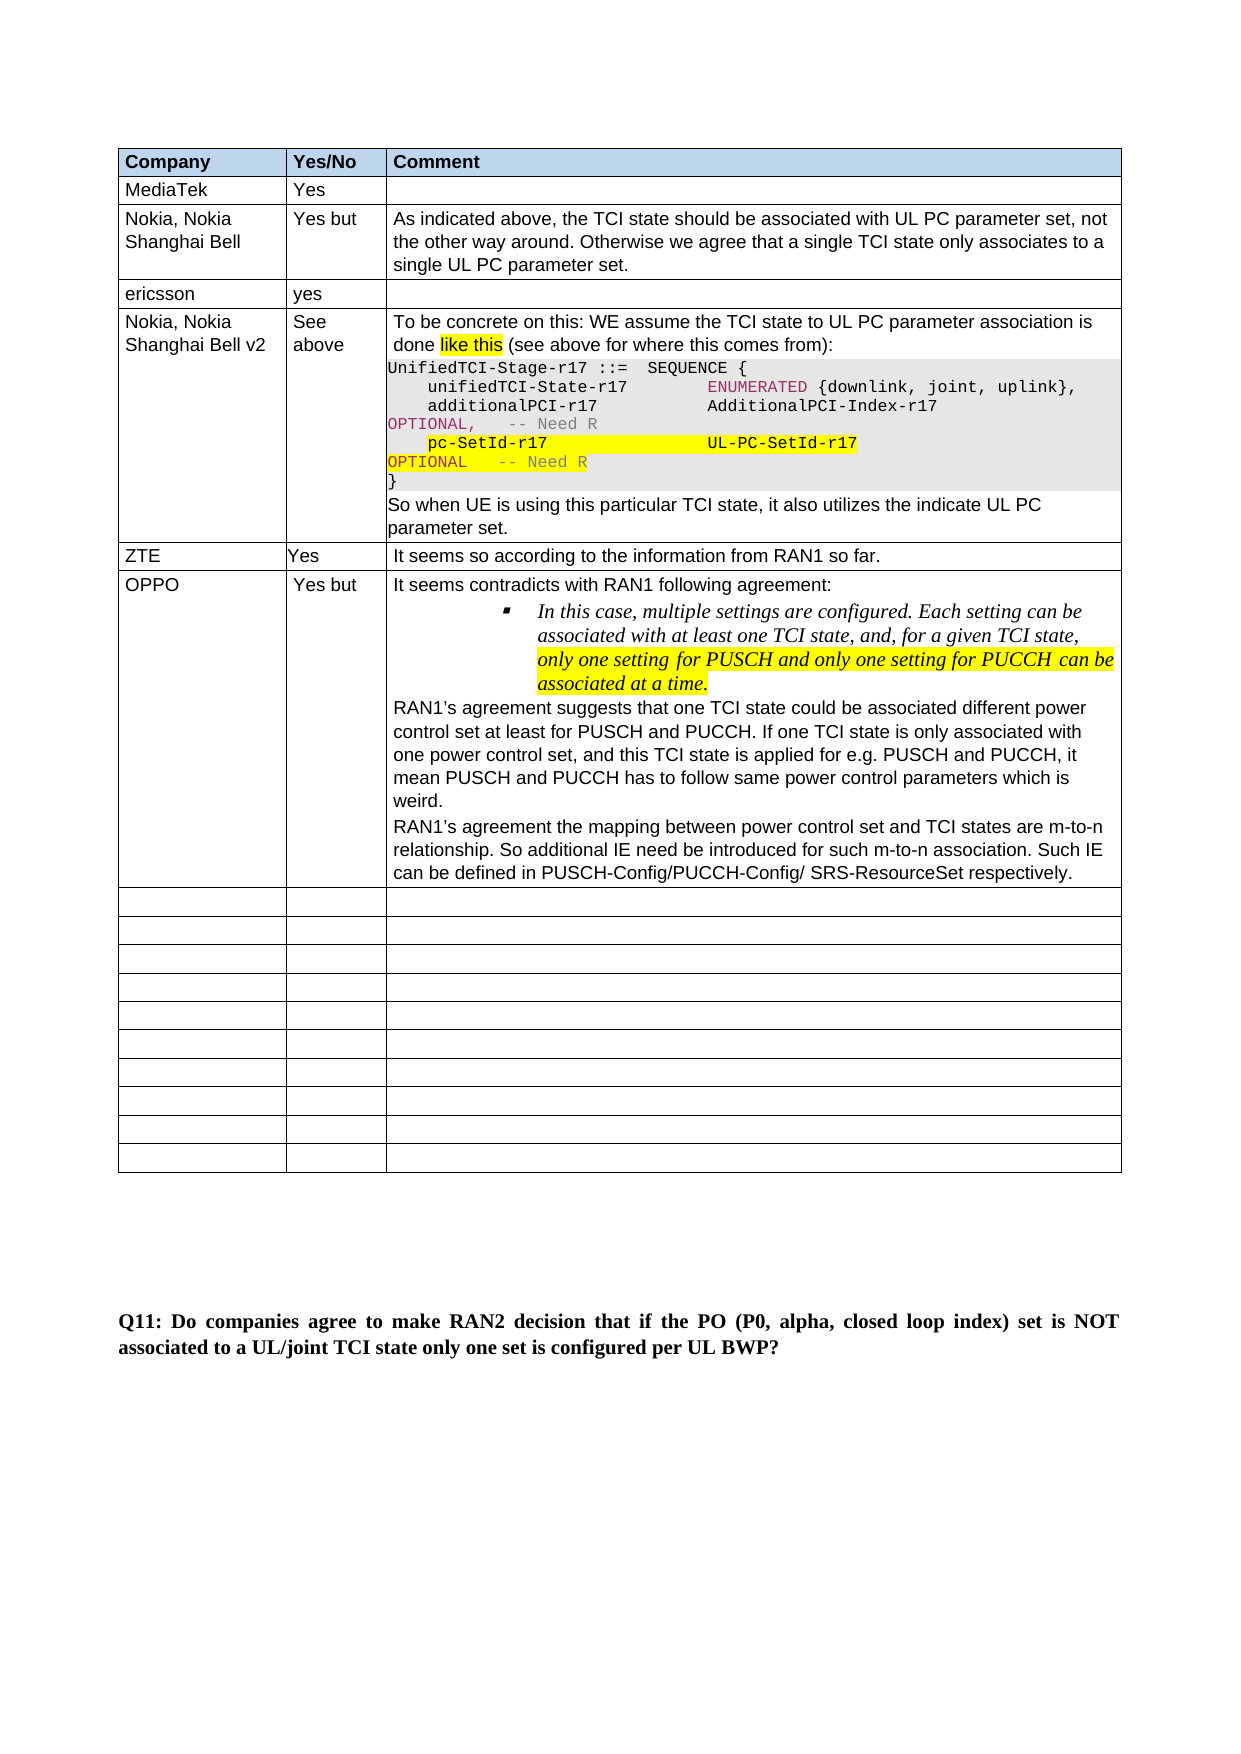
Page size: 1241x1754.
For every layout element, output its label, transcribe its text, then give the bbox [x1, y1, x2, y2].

text Q11: Do companies agree to make RAN2 decision that if the PO (P0, alpha, closed loop index) set is NOT associated to a UL/joint TCI state only one set is configured per UL BWP? [118, 1309, 1122, 1359]
table_cell [287, 1144, 386, 1172]
table_cell yes [287, 280, 386, 308]
table_cell [287, 888, 386, 916]
table_cell [119, 1030, 286, 1058]
table_cell See above [287, 309, 386, 542]
table_cell [119, 1059, 286, 1086]
table_cell Yes but [287, 205, 386, 279]
table_cell ericsson [119, 280, 286, 308]
table_header Comment [387, 149, 1121, 176]
table_cell [387, 177, 1121, 204]
table_cell [119, 1144, 286, 1172]
table_cell [287, 1087, 386, 1115]
table_cell Yes but [287, 571, 386, 887]
table_cell [287, 1030, 386, 1058]
table_cell It seems contradicts with RAN1 following agreement: In this case, multiple settings are configured. Each setting can be associated with at least one TCI state, and, for a given TCI state, only one setting for PUSCH and only one setting for PUCCH can be associated at a time. RAN1’s agreement suggests that one TCI state could be associated different power control set at least for PUSCH and PUCCH. If one TCI state is only associated with one power control set, and this TCI state is applied for e.g. PUSCH and PUCCH, it mean PUSCH and PUCCH has to follow same power control parameters which is weird. RAN1’s agreement the mapping between power control set and TCI states are m-to-n relationship. So additional IE need be introduced for such m-to-n association. Such IE can be defined in PUSCH-Config/PUCCH-Config/ SRS-ResourceSet respectively. [387, 571, 1121, 887]
table_cell As indicated above, the TCI state should be associated with UL PC parameter set, not the other way around. Otherwise we agree that a single TCI state only associates to a single UL PC parameter set. [387, 205, 1121, 279]
table_cell Nokia, Nokia Shanghai Bell [119, 205, 286, 279]
table_cell ZTE [119, 543, 286, 570]
table_cell Yes [287, 177, 386, 204]
table_header Yes/No [287, 149, 386, 176]
table_cell [287, 945, 386, 972]
table_cell [119, 888, 286, 916]
table_cell It seems so according to the information from RAN1 so far. [387, 543, 1121, 570]
table_cell [387, 888, 1121, 916]
table_cell [387, 1030, 1121, 1058]
table_cell [119, 1087, 286, 1115]
table_cell [387, 917, 1121, 944]
table_cell [119, 1116, 286, 1143]
table_cell [287, 1116, 386, 1143]
table_cell Yes [287, 543, 386, 570]
table_cell To be concrete on this: WE assume the TCI state to UL PC parameter association is done like this (see above for where this comes from): UnifiedTCI-Stage-r17 ::= SEQUENCE { unifiedTCI-State-r17 ENUMERATED {downlink, joint, uplink}, additionalPCI-r17 AdditionalPCI-Index-r17 OPTIONAL, -- Need R pc-SetId-r17 UL-PC-SetId-r17 OPTIONAL -- Need R } So when UE is using this particular TCI state, it also utilizes the indicate UL PC parameter set. [387, 309, 1121, 359]
table_cell [119, 974, 286, 1001]
table_cell [119, 917, 286, 944]
table_cell [387, 1087, 1121, 1115]
table_cell [119, 1002, 286, 1029]
table_cell MediaTek [119, 177, 286, 204]
table_cell [287, 917, 386, 944]
table_cell [387, 974, 1121, 1001]
table_cell [387, 280, 1121, 308]
table_header Company [119, 149, 286, 176]
table_cell [387, 1002, 1121, 1029]
table_cell [387, 1144, 1121, 1172]
table_cell [387, 1116, 1121, 1143]
table_cell [387, 945, 1121, 972]
table_cell [387, 1059, 1121, 1086]
table_cell [287, 974, 386, 1001]
table_cell [287, 1059, 386, 1086]
table_cell [287, 1002, 386, 1029]
table_cell [119, 945, 286, 972]
table_cell Nokia, Nokia Shanghai Bell v2 [119, 309, 286, 542]
table_cell OPPO [119, 571, 286, 887]
table_cell To be concrete on this: WE assume the TCI state to UL PC parameter association is done like this (see above for where this comes from): UnifiedTCI-Stage-r17 ::= SEQUENCE { unifiedTCI-State-r17 ENUMERATED {downlink, joint, uplink}, additionalPCI-r17 AdditionalPCI-Index-r17 OPTIONAL, -- Need R pc-SetId-r17 UL-PC-SetId-r17 OPTIONAL -- Need R } So when UE is using this particular TCI state, it also utilizes the indicate UL PC parameter set. [387, 491, 1121, 542]
